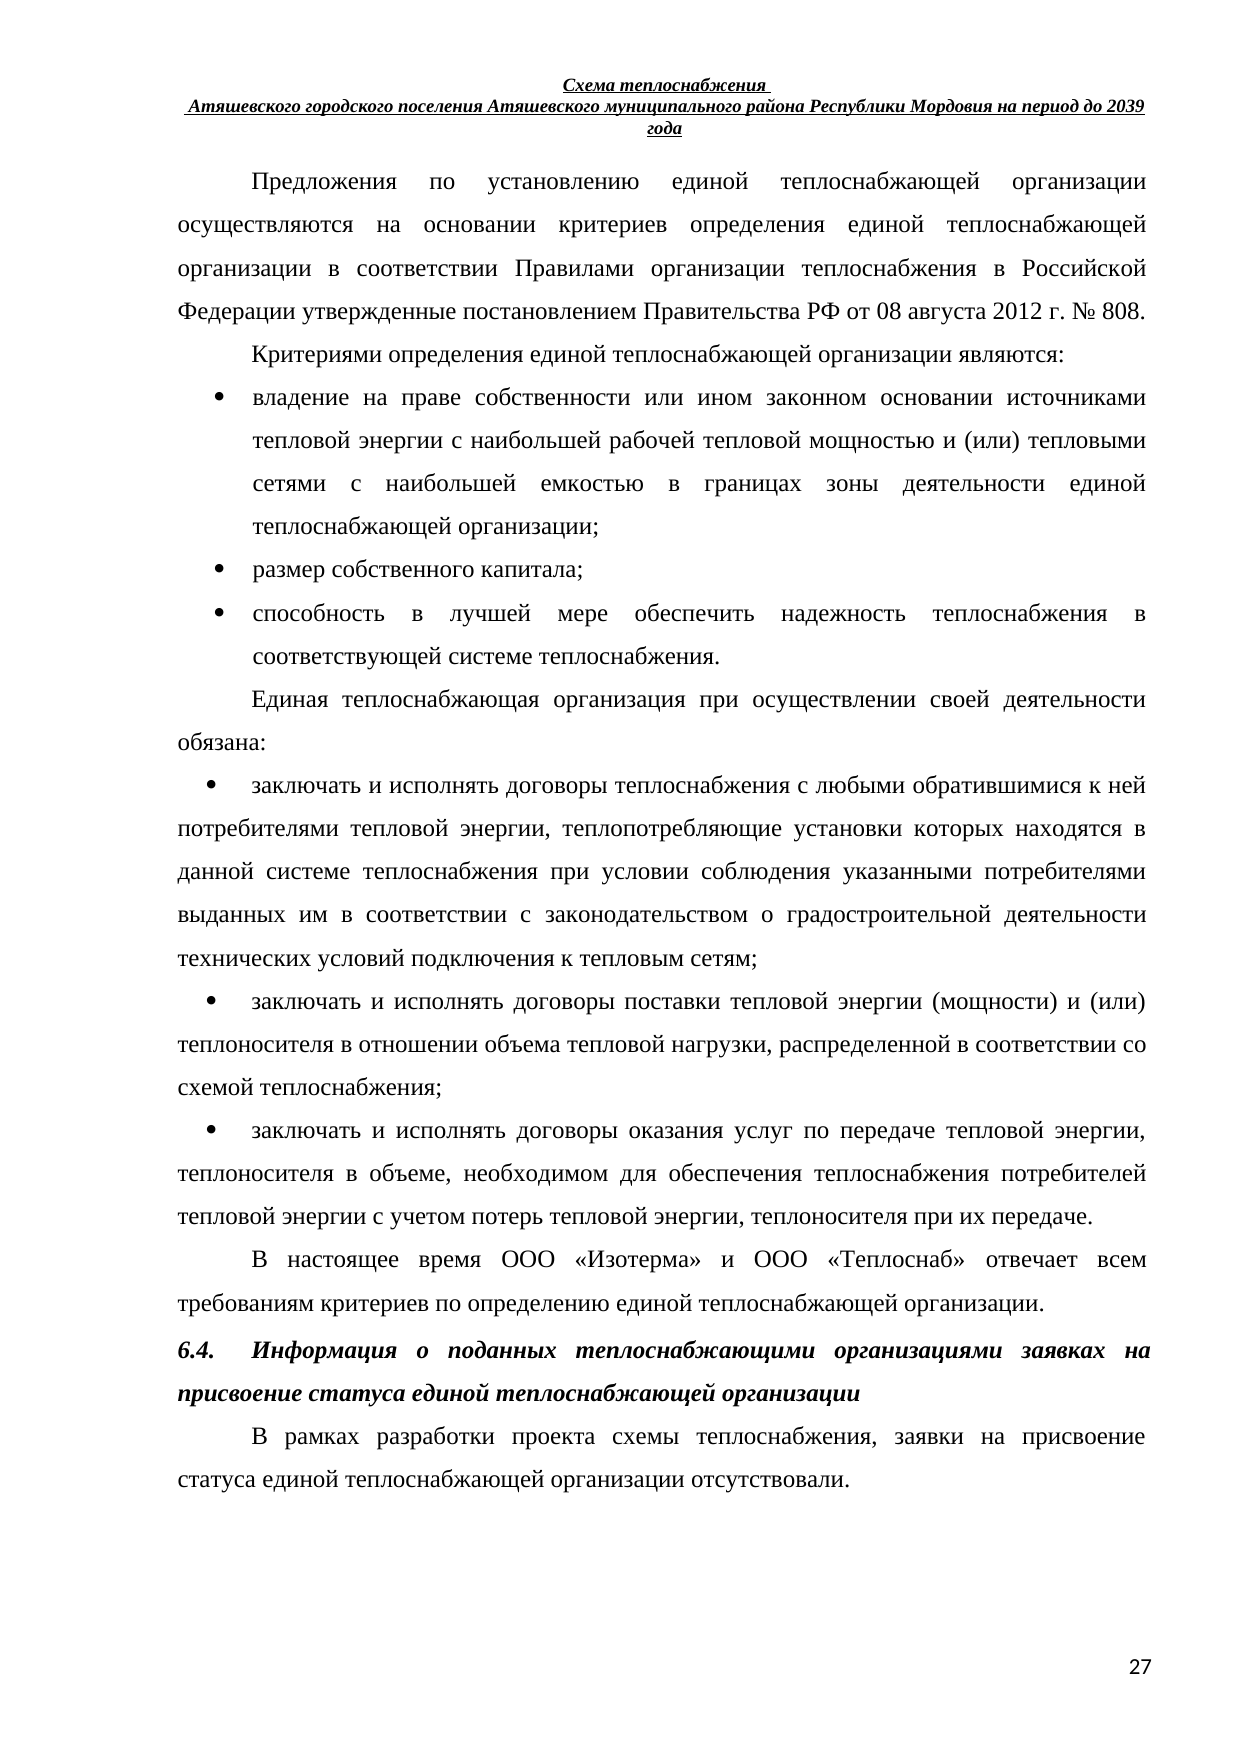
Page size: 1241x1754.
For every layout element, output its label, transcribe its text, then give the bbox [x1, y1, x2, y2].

list заключать и исполнять договоры поставки тепловой энергии (мощности) и (или) теплоносителя в отношении объема тепловой нагрузки, распределенной в соответствии со схемой теплоснабжения; [177, 986, 1147, 1101]
list размер собственного капитала; [215, 554, 1147, 583]
text В рамках разработки проекта схемы теплоснабжения, заявки на присвоение статуса единой теплоснабжающей организации отсутствовали. [177, 1421, 1147, 1493]
list владение на праве собственности или ином законном основании источниками тепловой энергии с наибольшей рабочей тепловой мощностью и (или) тепловыми сетями с наибольшей емкостью в границах зоны деятельности единой теплоснабжающей организации; [215, 382, 1147, 540]
text Предложения по установлению единой теплоснабжающей организации осуществляются на основании критериев определения единой теплоснабжающей организации в соответствии Правилами организации теплоснабжения в Российской Федерации утвержденные постановлением Правительства РФ от 08 августа 2012 г. № 808. [177, 166, 1147, 324]
list заключать и исполнять договоры оказания услуг по передаче тепловой энергии, теплоносителя в объеме, необходимом для обеспечения теплоснабжения потребителей тепловой энергии с учетом потерь тепловой энергии, теплоносителя при их передаче. [177, 1115, 1147, 1230]
subtitle 6.4. Информация о поданных теплоснабжающими организациями заявках на присвоение статуса единой теплоснабжающей организации [177, 1335, 1152, 1407]
text Критериями определения единой теплоснабжающей организации являются: [177, 339, 1147, 368]
list заключать и исполнять договоры теплоснабжения с любыми обратившимися к ней потребителями тепловой энергии, теплопотребляющие установки которых находятся в данной системе теплоснабжения при условии соблюдения указанными потребителями выданных им в соответствии с законодательством о градостроительной деятельности технических условий подключения к тепловым сетям; [177, 770, 1147, 971]
list способность в лучшей мере обеспечить надежность теплоснабжения в соответствующей системе теплоснабжения. [215, 598, 1147, 669]
text В настоящее время ООО «Изотерма» и ООО «Теплоснаб» отвечает всем требованиям критериев по определению единой теплоснабжающей организации. [177, 1244, 1147, 1316]
text Единая теплоснабжающая организация при осуществлении своей деятельности обязана: [177, 684, 1147, 756]
